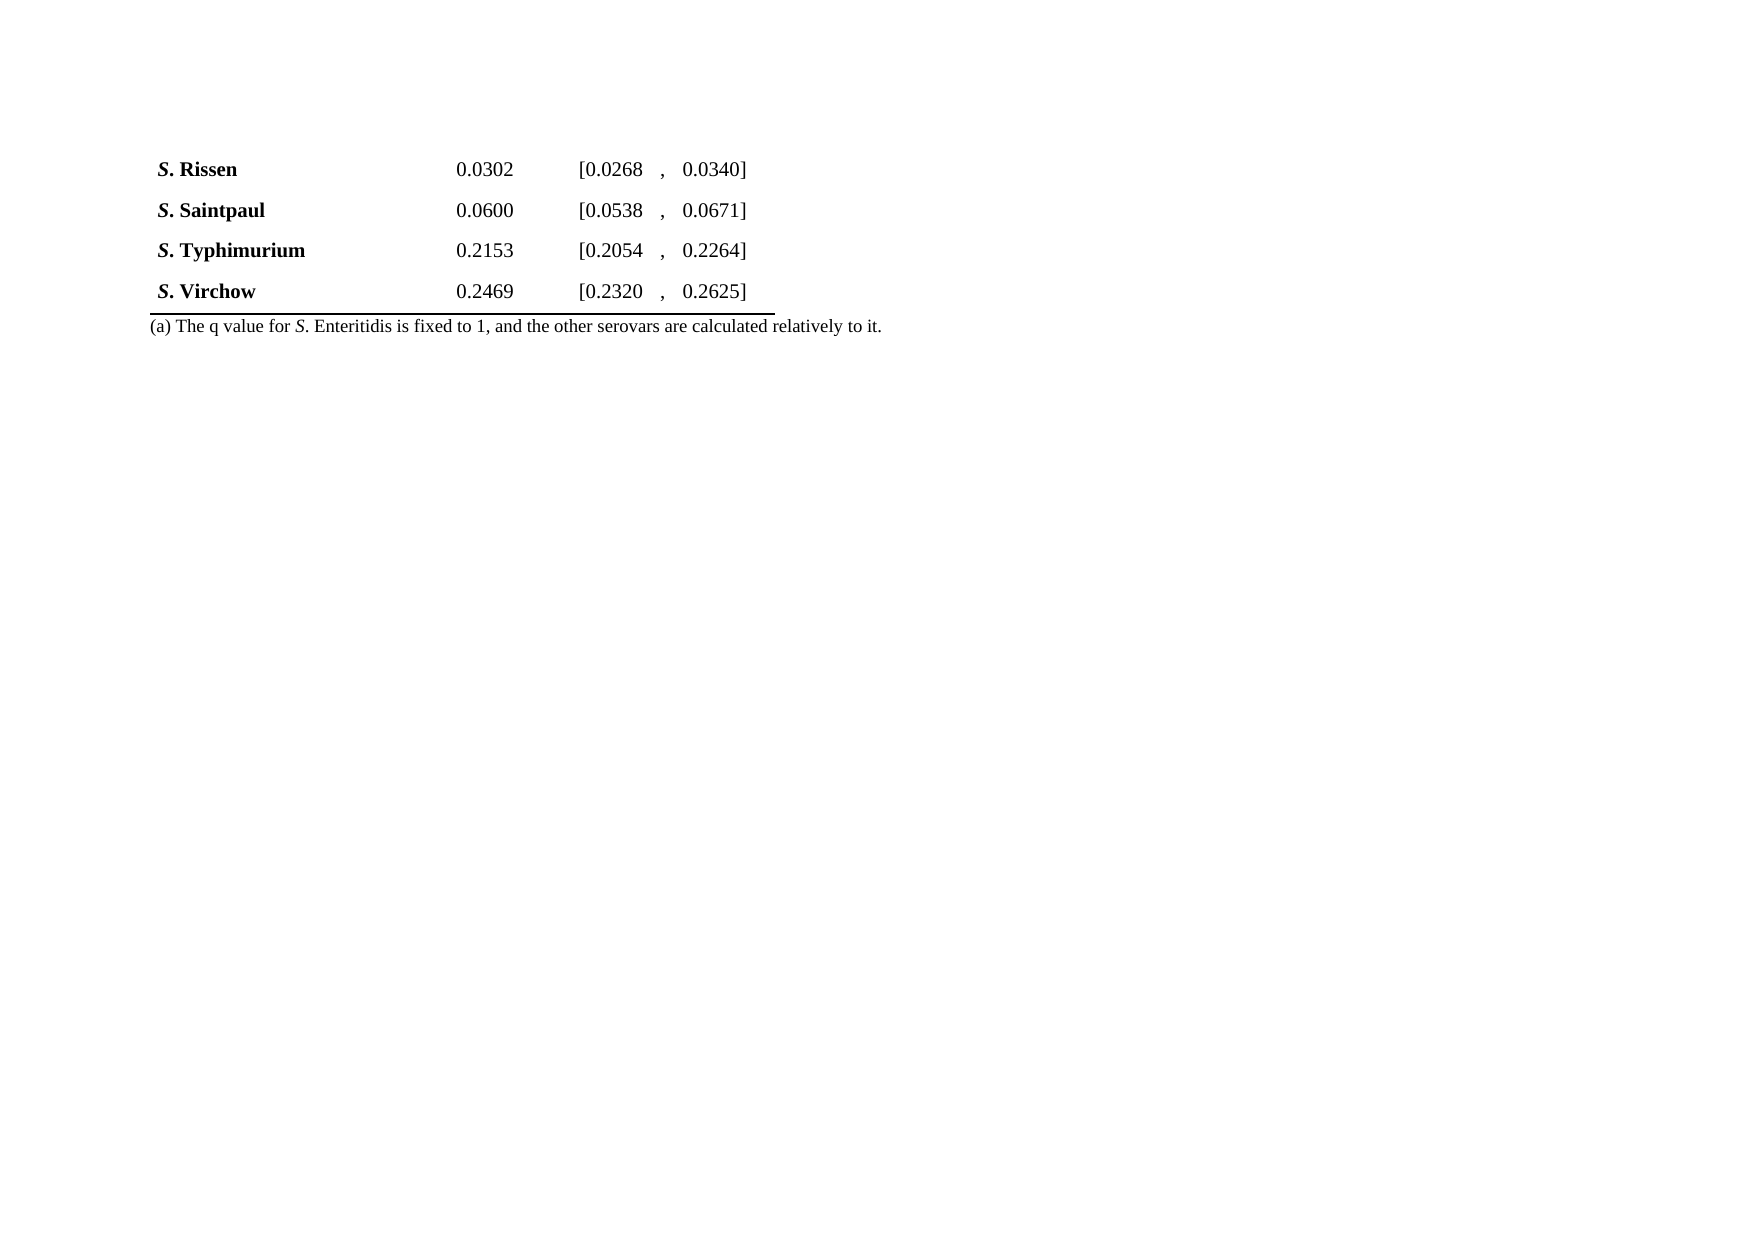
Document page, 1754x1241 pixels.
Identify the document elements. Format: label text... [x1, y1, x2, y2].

table_cell [0.2320 [521, 272, 650, 312]
table_cell , [650, 231, 675, 272]
table_cell , [650, 272, 675, 312]
table_cell , [650, 150, 675, 191]
table_cell S. Typhimurium [150, 231, 410, 272]
table_cell , [650, 191, 675, 231]
table_cell 0.0600 [410, 191, 521, 231]
table_cell 0.2469 [410, 272, 521, 312]
table_cell 0.0671] [675, 191, 775, 231]
table_cell 0.2625] [675, 272, 775, 312]
table_cell [0.2054 [521, 231, 650, 272]
table_cell S. Virchow [150, 272, 410, 312]
table_cell 0.0340] [675, 150, 775, 191]
table_cell S. Saintpaul [150, 191, 410, 231]
table_cell 0.2264] [675, 231, 775, 272]
table_cell [0.0538 [521, 191, 650, 231]
table_cell S. Rissen [150, 150, 410, 191]
text (a) The q value for S. Enteritidis is fixed to 1, and the other serovars are calculated relatively to it. [150, 314, 1604, 336]
table_cell 0.0302 [410, 150, 521, 191]
table_cell 0.2153 [410, 231, 521, 272]
table_cell [0.0268 [521, 150, 650, 191]
